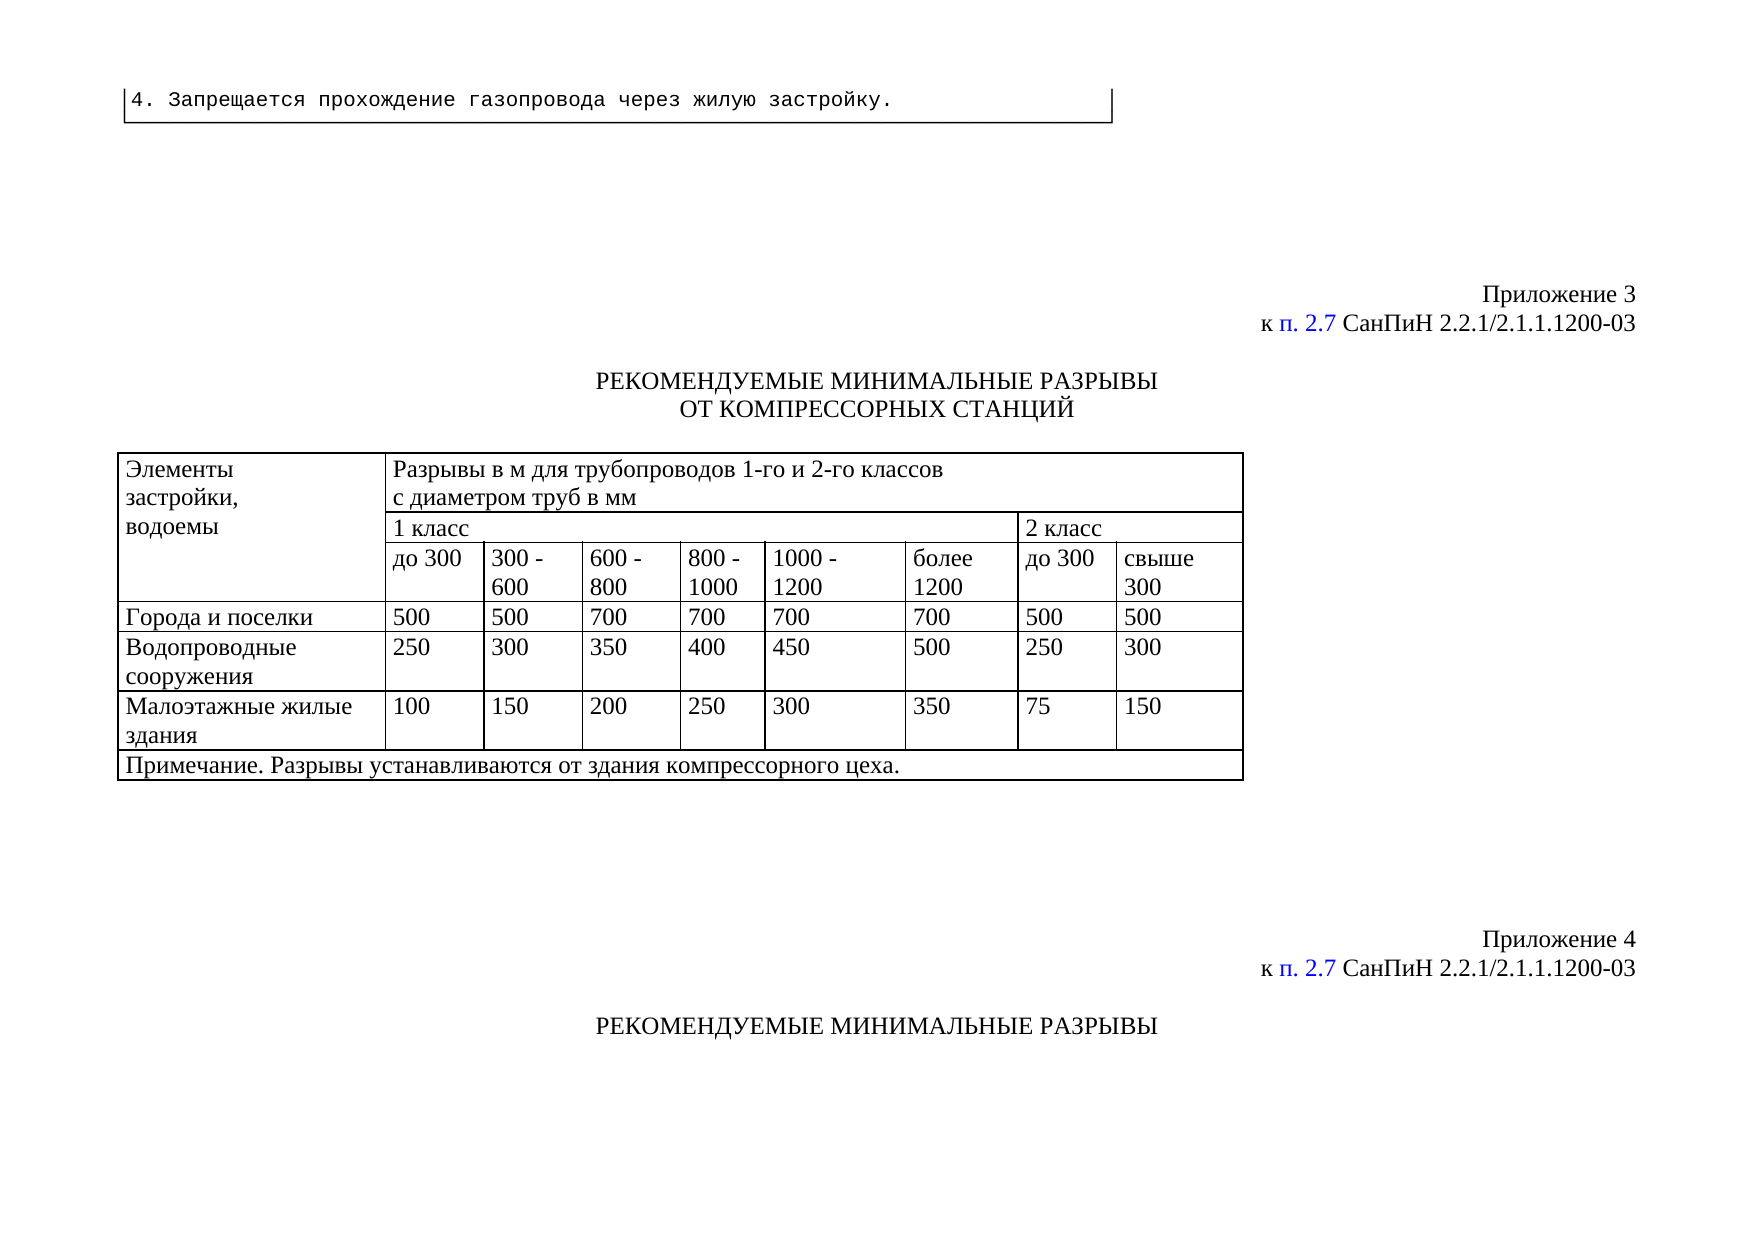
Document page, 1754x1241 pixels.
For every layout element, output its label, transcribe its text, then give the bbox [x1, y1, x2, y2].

table_cell 700 [906, 602, 1017, 631]
table_cell 1 класс [386, 513, 1017, 541]
table_cell Малоэтажные жилые здания [119, 692, 385, 749]
table_cell 800 - 1000 [681, 543, 764, 601]
table_cell 700 [583, 602, 680, 631]
table_cell более 1200 [906, 543, 1017, 601]
table_cell 500 [1117, 602, 1242, 631]
text РЕКОМЕНДУЕМЫЕ МИНИМАЛЬНЫЕ РАЗРЫВЫ [118, 366, 1636, 394]
table_cell 500 [485, 602, 582, 631]
table_cell 150 [485, 692, 582, 749]
table_cell 400 [681, 632, 764, 690]
text └──────────────────────────────────────────────────────────────────────────────┘ [118, 112, 1636, 136]
table_cell 250 [386, 632, 483, 690]
table_cell 1000 - 1200 [766, 543, 905, 601]
text к п. 2.7 СанПиН 2.2.1/2.1.1.1200-03 [118, 308, 1636, 337]
text РЕКОМЕНДУЕМЫЕ МИНИМАЛЬНЫЕ РАЗРЫВЫ [118, 1011, 1636, 1039]
table_cell 300 - 600 [485, 543, 582, 601]
table_cell 500 [906, 632, 1017, 690]
table_cell 300 [1117, 632, 1242, 690]
text │4. Запрещается прохождение газопровода через жилую застройку. │ [118, 88, 1636, 112]
table_header Разрывы в м для трубопроводов 1-го и 2-го классов с диаметром труб в мм [386, 454, 1242, 511]
table_cell Города и поселки [119, 602, 385, 631]
table_cell 500 [386, 602, 483, 631]
table_cell 350 [906, 692, 1017, 749]
table_cell 2 класс [1019, 513, 1242, 541]
table_header Элементы застройки, водоемы [119, 454, 385, 601]
table_cell 250 [1019, 632, 1116, 690]
text Приложение 4 [118, 924, 1636, 953]
table_cell 300 [485, 632, 582, 690]
table_cell 250 [681, 692, 764, 749]
table_cell 600 - 800 [583, 543, 680, 601]
table_cell 450 [766, 632, 905, 690]
text ОТ КОМПРЕССОРНЫХ СТАНЦИЙ [118, 394, 1636, 423]
text к п. 2.7 СанПиН 2.2.1/2.1.1.1200-03 [118, 953, 1636, 982]
table_cell 75 [1019, 692, 1116, 749]
table_cell Примечание. Разрывы устанавливаются от здания компрессорного цеха. [119, 751, 1242, 779]
table_cell до 300 [386, 543, 483, 601]
text Приложение 3 [118, 279, 1636, 308]
table_cell Водопроводные сооружения [119, 632, 385, 690]
table_cell 150 [1117, 692, 1242, 749]
table_cell 350 [583, 632, 680, 690]
table_cell 300 [766, 692, 905, 749]
table_cell свыше 300 [1117, 543, 1242, 601]
table_cell 700 [766, 602, 905, 631]
table_cell до 300 [1019, 543, 1116, 601]
table_cell 700 [681, 602, 764, 631]
table_cell 500 [1019, 602, 1116, 631]
table_cell 200 [583, 692, 680, 749]
table_cell 100 [386, 692, 483, 749]
